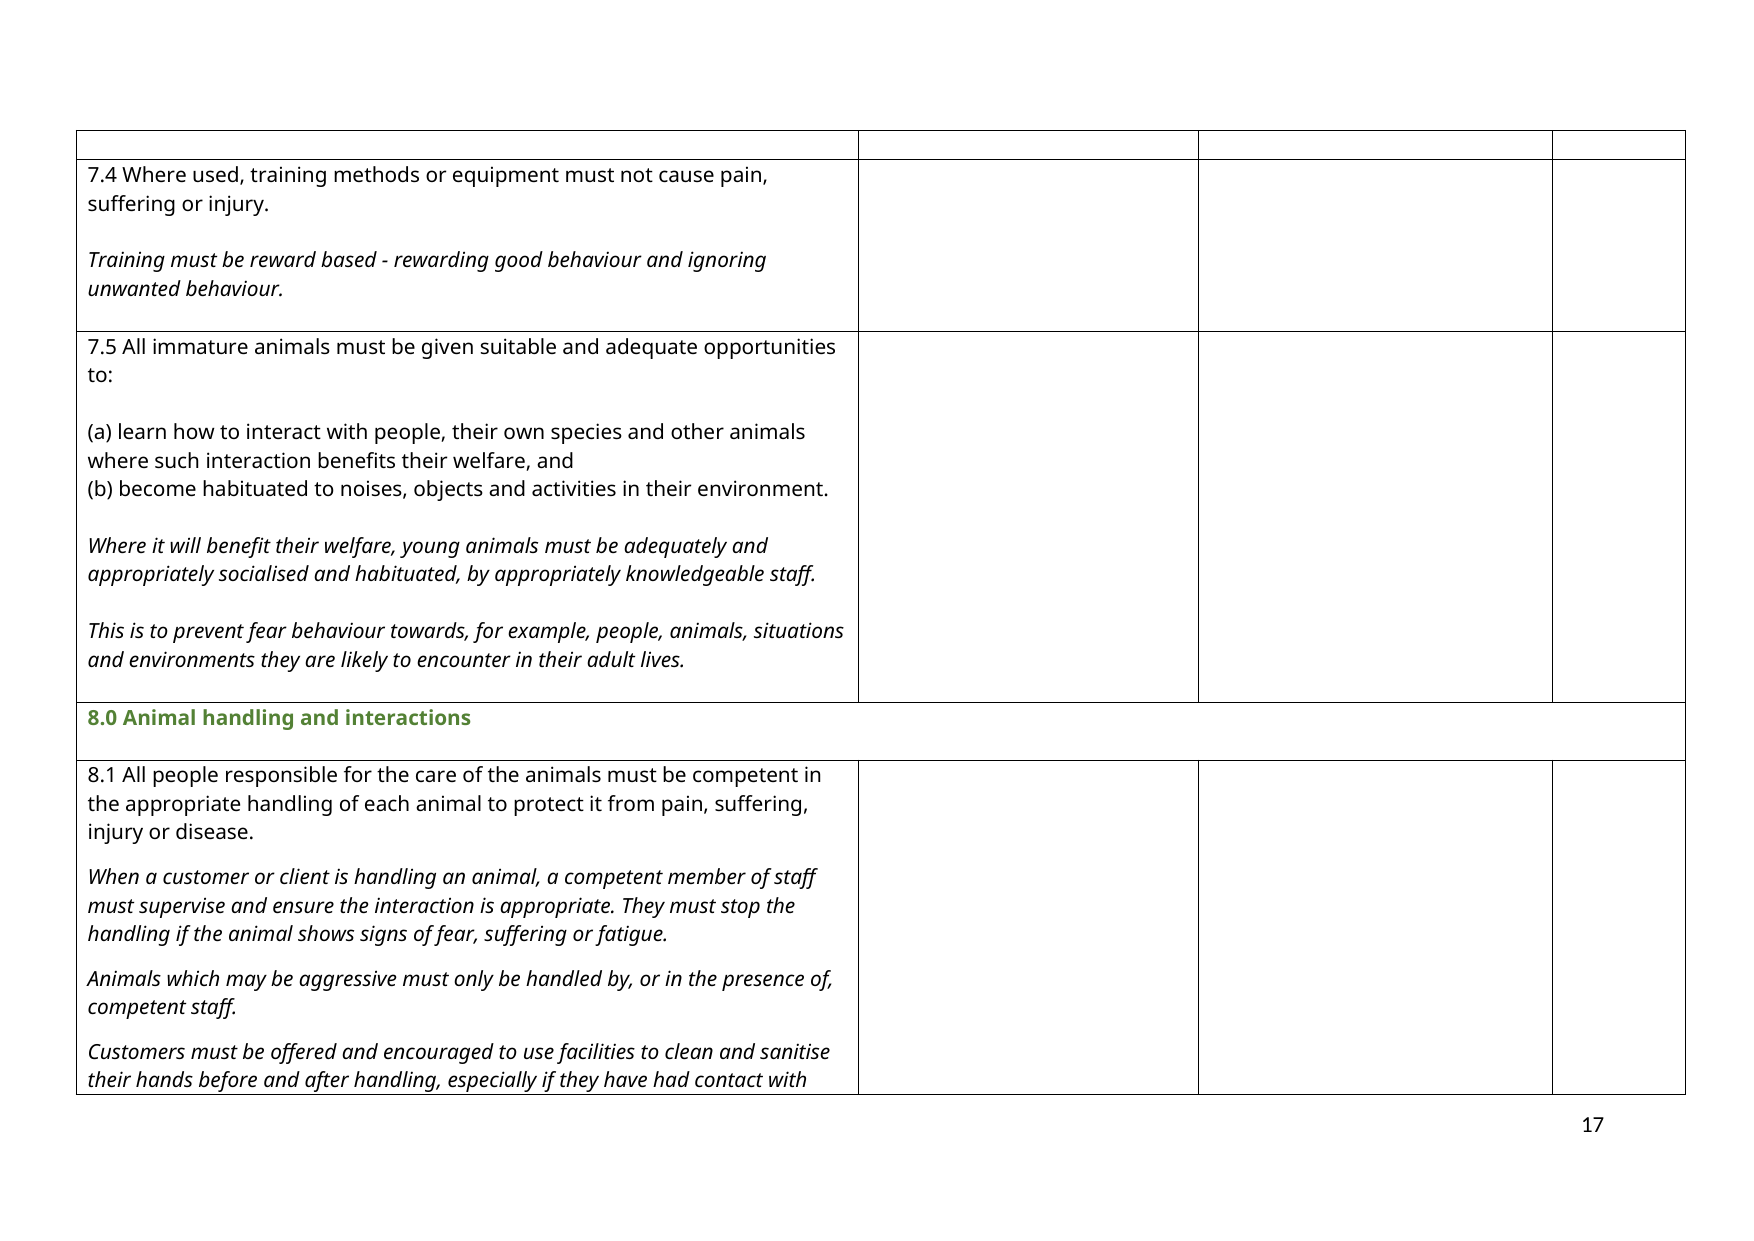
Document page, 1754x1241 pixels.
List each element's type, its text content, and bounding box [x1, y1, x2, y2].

table_cell [859, 160, 1198, 331]
table_cell [1199, 761, 1552, 1094]
table_cell [1553, 761, 1685, 1094]
table_cell [859, 332, 1198, 702]
table_cell [1553, 160, 1685, 331]
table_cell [77, 761, 858, 1094]
table_cell [859, 131, 1198, 159]
table_cell [1553, 332, 1685, 702]
table_cell [1199, 332, 1552, 702]
table_cell 7.4 Where used, training methods or equipment must not cause pain, suffering or injury. Training must be reward based - rewarding good behaviour and ignoring unwanted behaviour. [77, 160, 858, 331]
table_cell [1199, 160, 1552, 331]
table_cell 8.0 Animal handling and interactions [77, 703, 1685, 759]
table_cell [77, 131, 858, 159]
table_cell [1553, 131, 1685, 159]
table_cell [1199, 131, 1552, 159]
table_cell 7.5 All immature animals must be given suitable and adequate opportunities to: (a) learn how to interact with people, their own species and other animals where such interaction benefits their welfare, and (b) become habituated to noises, objects and activities in their environment. Where it will benefit their welfare, young animals must be adequately and appropriately socialised and habituated, by appropriately knowledgeable staff. This is to prevent fear behaviour towards, for example, people, animals, situations and environments they are likely to encounter in their adult lives. [77, 332, 858, 702]
table_cell [859, 761, 1198, 1094]
